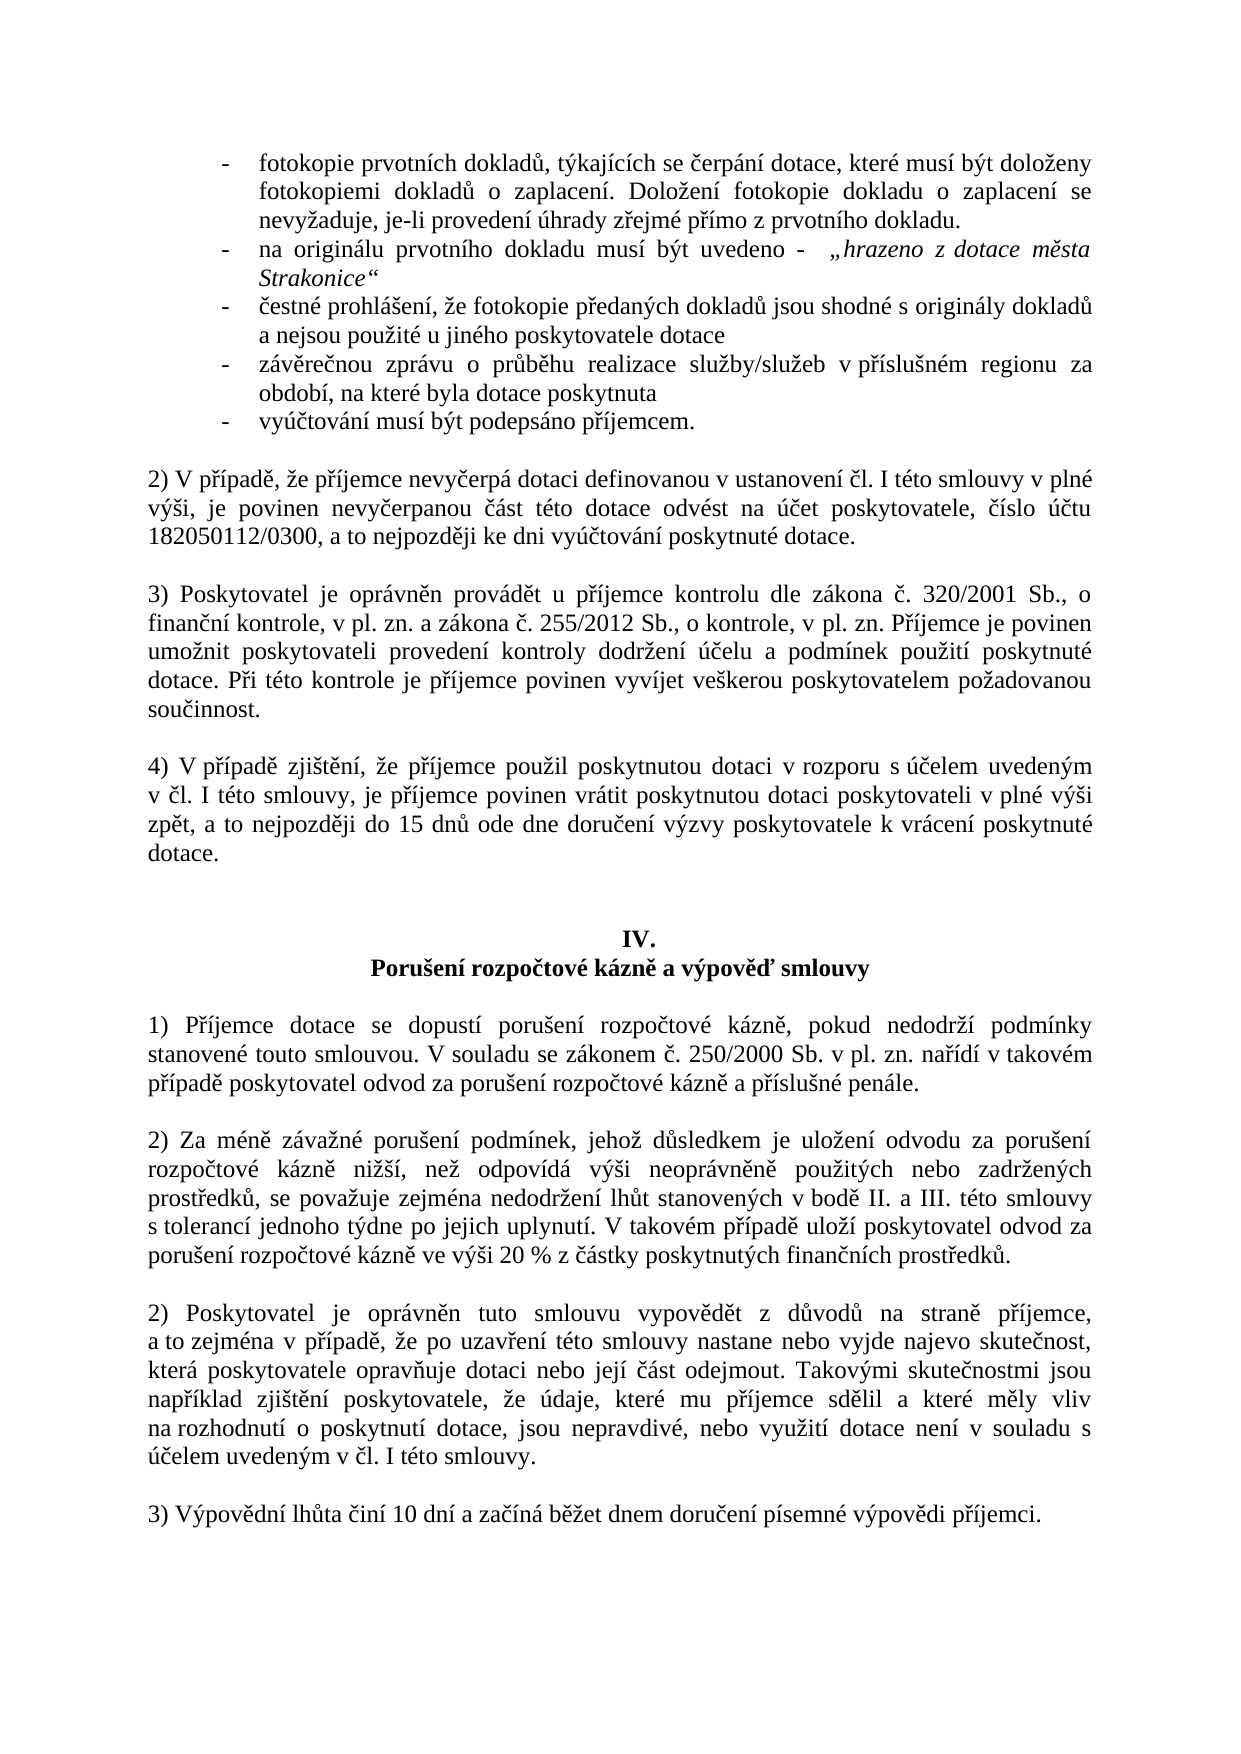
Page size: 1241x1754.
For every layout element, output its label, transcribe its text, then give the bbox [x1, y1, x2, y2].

list čestné prohlášení, že fotokopie předaných dokladů jsou shodné s originály dokladů a nejsou použité u jiného poskytovatele dotace [221, 291, 1093, 349]
text 2) Poskytovatel je oprávněn tuto smlouvu vypovědět z důvodů na straně příjemce, a to zejména v případě, že po uzavření této smlouvy nastane nebo vyjde najevo skutečnost, která poskytovatele opravňuje dotaci nebo její část odejmout. Takovými skutečnostmi jsou například zjištění poskytovatele, že údaje, které mu příjemce sdělil a které měly vliv na rozhodnutí o poskytnutí dotace, jsou nepravdivé, nebo využití dotace není v souladu s účelem uvedeným v čl. I této smlouvy. [148, 1298, 1093, 1470]
text IV. [185, 924, 1093, 953]
text 3) Poskytovatel je oprávněn provádět u příjemce kontrolu dle zákona č. 320/2001 Sb., o finanční kontrole, v pl. zn. a zákona č. 255/2012 Sb., o kontrole, v pl. zn. Příjemce je povinen umožnit poskytovateli provedení kontroly dodržení účelu a podmínek použití poskytnuté dotace. Při této kontrole je příjemce povinen vyvíjet veškerou poskytovatelem požadovanou součinnost. [148, 579, 1093, 723]
list na originálu prvotního dokladu musí být uvedeno - „hrazeno z dotace města Strakonice“ [221, 234, 1093, 291]
text Porušení rozpočtové kázně a výpověď smlouvy [148, 953, 1093, 981]
text 3) Výpovědní lhůta činí 10 dní a začíná běžet dnem doručení písemné výpovědi příjemci. [148, 1499, 1093, 1528]
list fotokopie prvotních dokladů, týkajících se čerpání dotace, které musí být doloženy fotokopiemi dokladů o zaplacení. Doložení fotokopie dokladu o zaplacení se nevyžaduje, je-li provedení úhrady zřejmé přímo z prvotního dokladu. [221, 148, 1093, 234]
text 2) V případě, že příjemce nevyčerpá dotaci definovanou v ustanovení čl. I této smlouvy v plné výši, je povinen nevyčerpanou část této dotace odvést na účet poskytovatele, číslo účtu 182050112/0300, a to nejpozději ke dni vyúčtování poskytnuté dotace. [148, 464, 1093, 550]
list vyúčtování musí být podepsáno příjemcem. [221, 406, 1093, 435]
text 2) Za méně závažné porušení podmínek, jehož důsledkem je uložení odvodu za porušení rozpočtové kázně nižší, než odpovídá výši neoprávněně použitých nebo zadržených prostředků, se považuje zejména nedodržení lhůt stanovených v bodě II. a III. této smlouvy s tolerancí jednoho týdne po jejich uplynutí. V takovém případě uloží poskytovatel odvod za porušení rozpočtové kázně ve výši 20 % z částky poskytnutých finančních prostředků. [148, 1125, 1093, 1269]
text 1) Příjemce dotace se dopustí porušení rozpočtové kázně, pokud nedodrží podmínky stanovené touto smlouvou. V souladu se zákonem č. 250/2000 Sb. v pl. zn. nařídí v takovém případě poskytovatel odvod za porušení rozpočtové kázně a příslušné penále. [148, 1010, 1093, 1096]
text 4) V případě zjištění, že příjemce použil poskytnutou dotaci v rozporu s účelem uvedeným v čl. I této smlouvy, je příjemce povinen vrátit poskytnutou dotaci poskytovateli v plné výši zpět, a to nejpozději do 15 dnů ode dne doručení výzvy poskytovatele k vrácení poskytnuté dotace. [148, 751, 1093, 866]
list závěrečnou zprávu o průběhu realizace služby/služeb v příslušném regionu za období, na které byla dotace poskytnuta [221, 349, 1093, 406]
